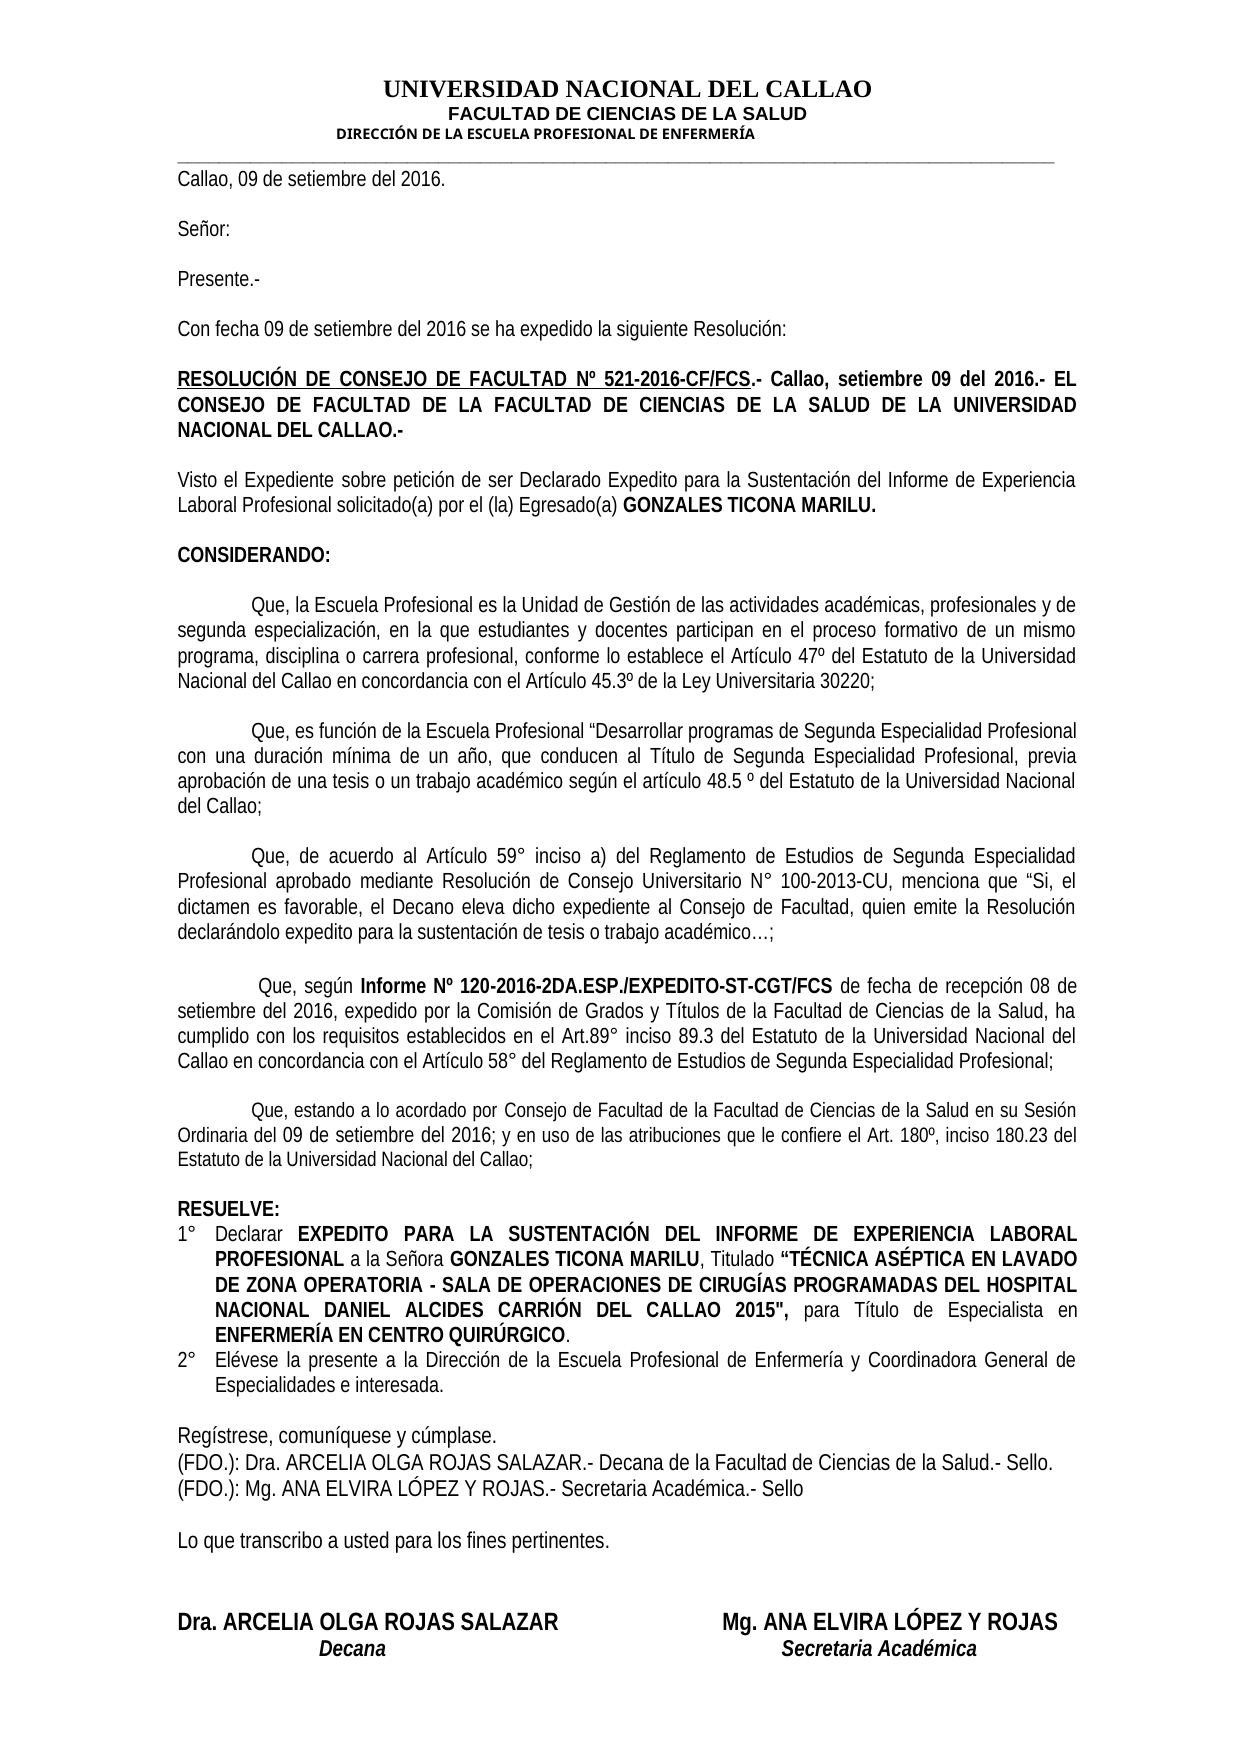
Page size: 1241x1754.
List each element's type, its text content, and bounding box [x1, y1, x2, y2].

text 2° Elévese la presente a la Dirección de la Escuela Profesional de Enfermería y Coordinadora General de Especialidades e interesada. [177, 1347, 1078, 1397]
text Señor: [177, 216, 1078, 241]
text Que, es función de la Escuela Profesional “Desarrollar programas de Segunda Especialidad Profesional con una duración mínima de un año, que conducen al Título de Segunda Especialidad Profesional, previa aprobación de una tesis o un trabajo académico según el artículo 48.5 º del Estatuto de la Universidad Nacional del Callao; [177, 718, 1078, 818]
text Dra. ARCELIA OLGA ROJAS SALAZAR Mg. ANA ELVIRA LÓPEZ Y ROJAS [177, 1607, 1078, 1635]
text RESOLUCIÓN DE consejo de facultad Nº 521-2016-CF/FCS.- Callao, setiembre 09 del 2016.- EL consejo de facultad DE LA FACULTAD DE CIENCIAS DE LA SALUD DE LA UNIVERSIDAD NACIONAL DEL CALLAO.- [177, 366, 1078, 442]
text Callao, 09 de setiembre del 2016. [177, 166, 1078, 191]
text 1° Declarar EXPEDITO PARA LA SUSTENTACIÓN DEL INFORME DE EXPERIENCIA LABORAL PROFESIONAL a la Señora GONZALES TICONA MARILU, Titulado “TÉCNICA ASÉPTICA EN LAVADO DE ZONA OPERATORIA - SALA DE OPERACIONES DE CIRUGÍAS PROGRAMADAS DEL HOSPITAL NACIONAL DANIEL ALCIDES CARRIÓN DEL CALLAO 2015", para Título de Especialista en ENFERMERÍA EN CENTRO QUIRÚRGICO. [177, 1221, 1078, 1347]
text RESUELVE: [177, 1196, 1078, 1221]
text Regístrese, comuníquese y cúmplase. [177, 1422, 1078, 1448]
text (FDO.): Dra. ARCELIA OLGA ROJAS SALAZAR.- Decana de la Facultad de Ciencias de la Salud.- Sello. [177, 1448, 1078, 1475]
text Visto el Expediente sobre petición de ser Declarado Expedito para la Sustentación del Informe de Experiencia Laboral Profesional solicitado(a) por el (la) Egresado(a) GONZALES TICONA MARILU. [177, 467, 1078, 517]
text Lo que transcribo a usted para los fines pertinentes. [177, 1527, 1078, 1554]
text Que, según Informe Nº 120-2016-2DA.ESP./EXPEDITO-ST-CGT/FCS de fecha de recepción 08 de setiembre del 2016, expedido por la Comisión de Grados y Títulos de la Facultad de Ciencias de la Salud, ha cumplido con los requisitos establecidos en el Art.89° inciso 89.3 del Estatuto de la Universidad Nacional del Callao en concordancia con el Artículo 58° del Reglamento de Estudios de Segunda Especialidad Profesional; [177, 972, 1078, 1073]
text Decana Secretaria Académica [177, 1635, 1078, 1662]
text Que, la Escuela Profesional es la Unidad de Gestión de las actividades académicas, profesionales y de segunda especialización, en la que estudiantes y docentes participan en el proceso formativo de un mismo programa, disciplina o carrera profesional, conforme lo establece el Artículo 47º del Estatuto de la Universidad Nacional del Callao en concordancia con el Artículo 45.3º de la Ley Universitaria 30220; [177, 592, 1078, 693]
text (FDO.): Mg. ANA ELVIRA LÓPEZ Y ROJAS.- Secretaria Académica.- Sello [177, 1475, 1078, 1501]
text Que, estando a lo acordado por Consejo de Facultad de la Facultad de Ciencias de la Salud en su Sesión Ordinaria del 09 de setiembre del 2016; y en uso de las atribuciones que le confiere el Art. 180º, inciso 180.23 del Estatuto de la Universidad Nacional del Callao; [177, 1098, 1078, 1171]
text Con fecha 09 de setiembre del 2016 se ha expedido la siguiente Resolución: [177, 316, 1078, 341]
text Que, de acuerdo al Artículo 59° inciso a) del Reglamento de Estudios de Segunda Especialidad Profesional aprobado mediante Resolución de Consejo Universitario N° 100-2013-CU, menciona que “Si, el dictamen es favorable, el Decano eleva dicho expediente al Consejo de Facultad, quien emite la Resolución declarándolo expedito para la sustentación de tesis o trabajo académico…; [177, 843, 1078, 944]
text Presente.- [177, 266, 1078, 291]
text CONSIDERANDO: [177, 542, 1078, 567]
